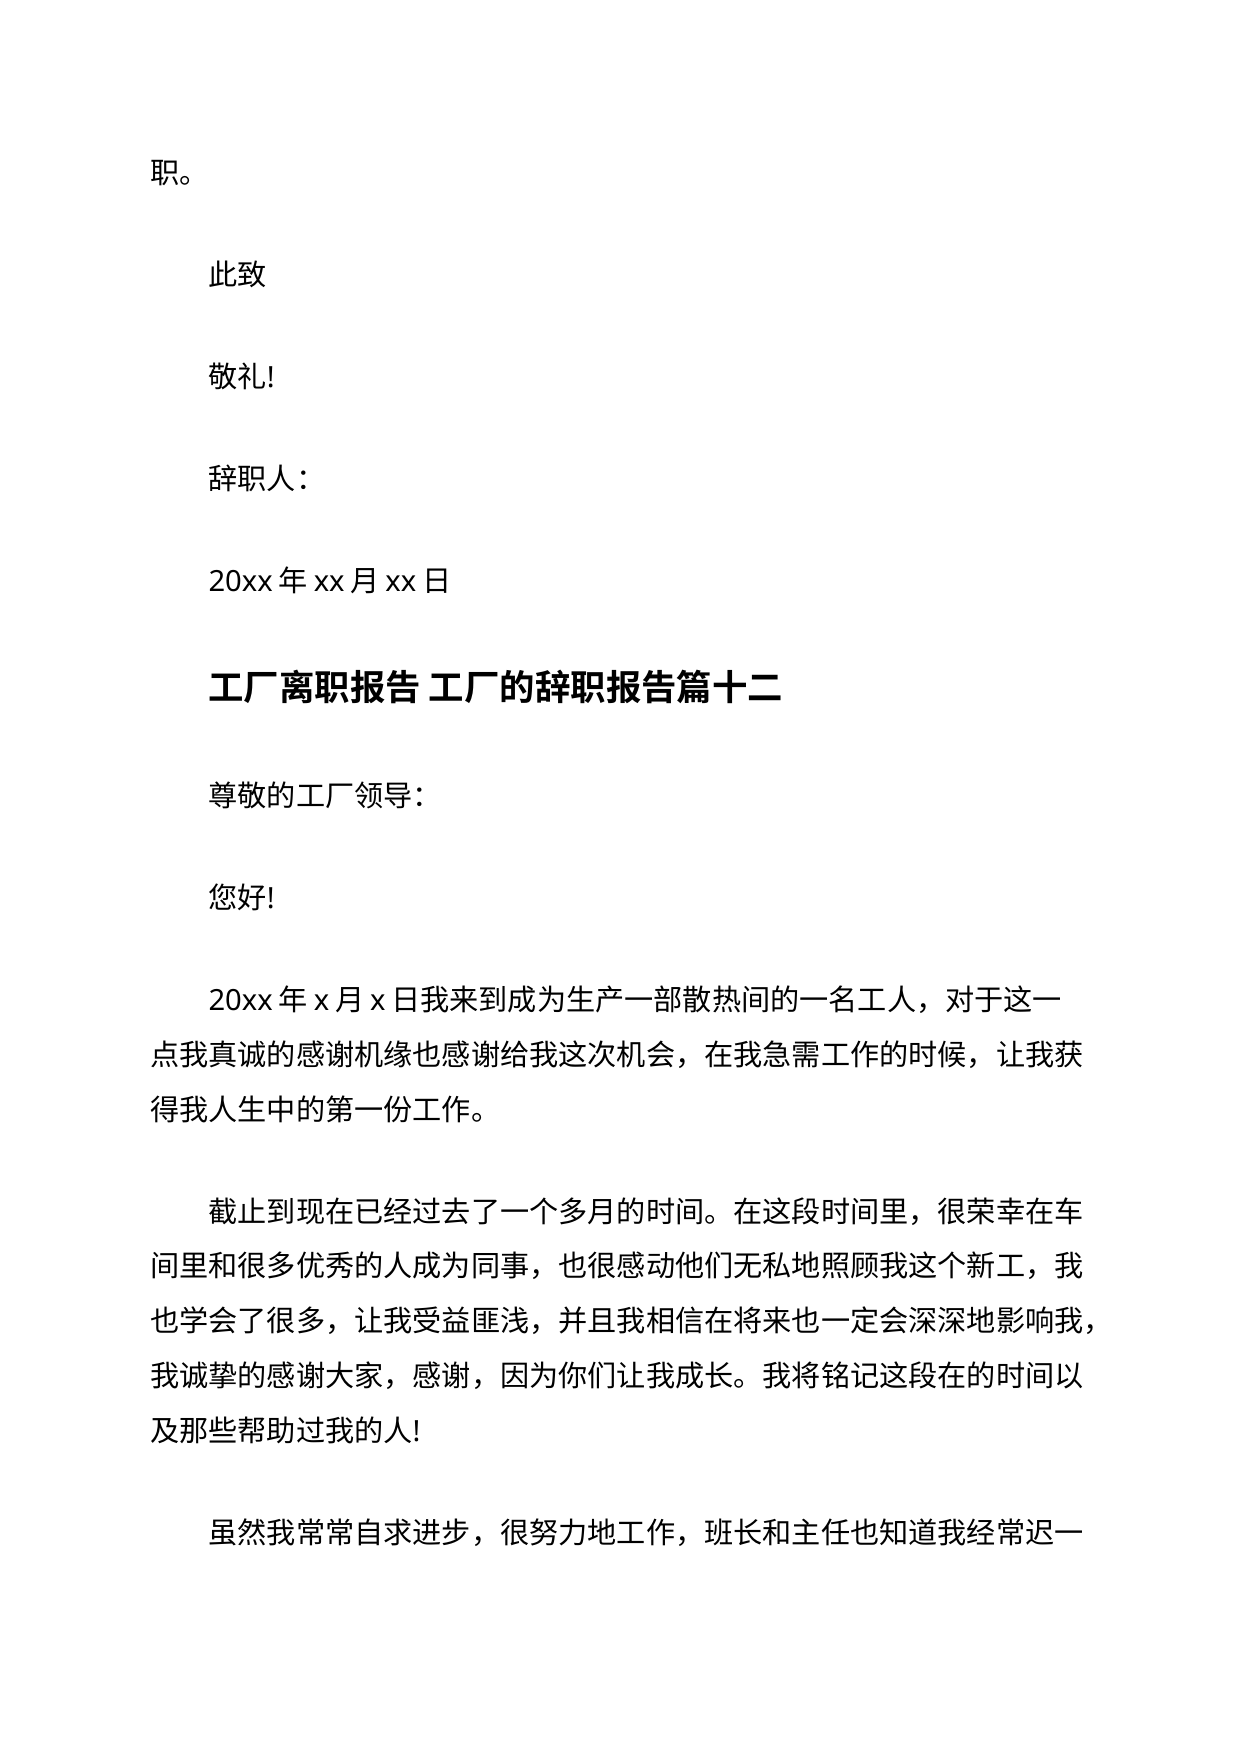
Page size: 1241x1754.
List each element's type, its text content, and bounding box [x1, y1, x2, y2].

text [150, 150, 1090, 192]
text 尊敬的工厂领导： [150, 773, 1090, 815]
text 敬礼! [150, 353, 1090, 396]
text 辞职人： [150, 456, 1090, 498]
text 您好! [150, 874, 1090, 917]
text 工厂离职报告 工厂的辞职报告篇十二 [150, 659, 1090, 711]
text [150, 1510, 1090, 1552]
text 20xx年xx月xx日 [150, 557, 1090, 600]
text 20xx年x月x日我来到成为生产一部散热间的一名工人，对于这一点我真诚的感谢机缘也感谢给我这次机会，在我急需工作的时候，让我获得我人生中的第一份工作。 [150, 976, 1090, 1129]
text 截止到现在已经过去了一个多月的时间。在这段时间里，很荣幸在车间里和很多优秀的人成为同事，也很感动他们无私地照顾我这个新工，我也学会了很多，让我受益匪浅，并且我相信在将来也一定会深深地影响我，我诚挚的感谢大家，感谢，因为你们让我成长。我将铭记这段在的时间以及那些帮助过我的人! [150, 1188, 1090, 1450]
text 此致 [150, 252, 1090, 294]
